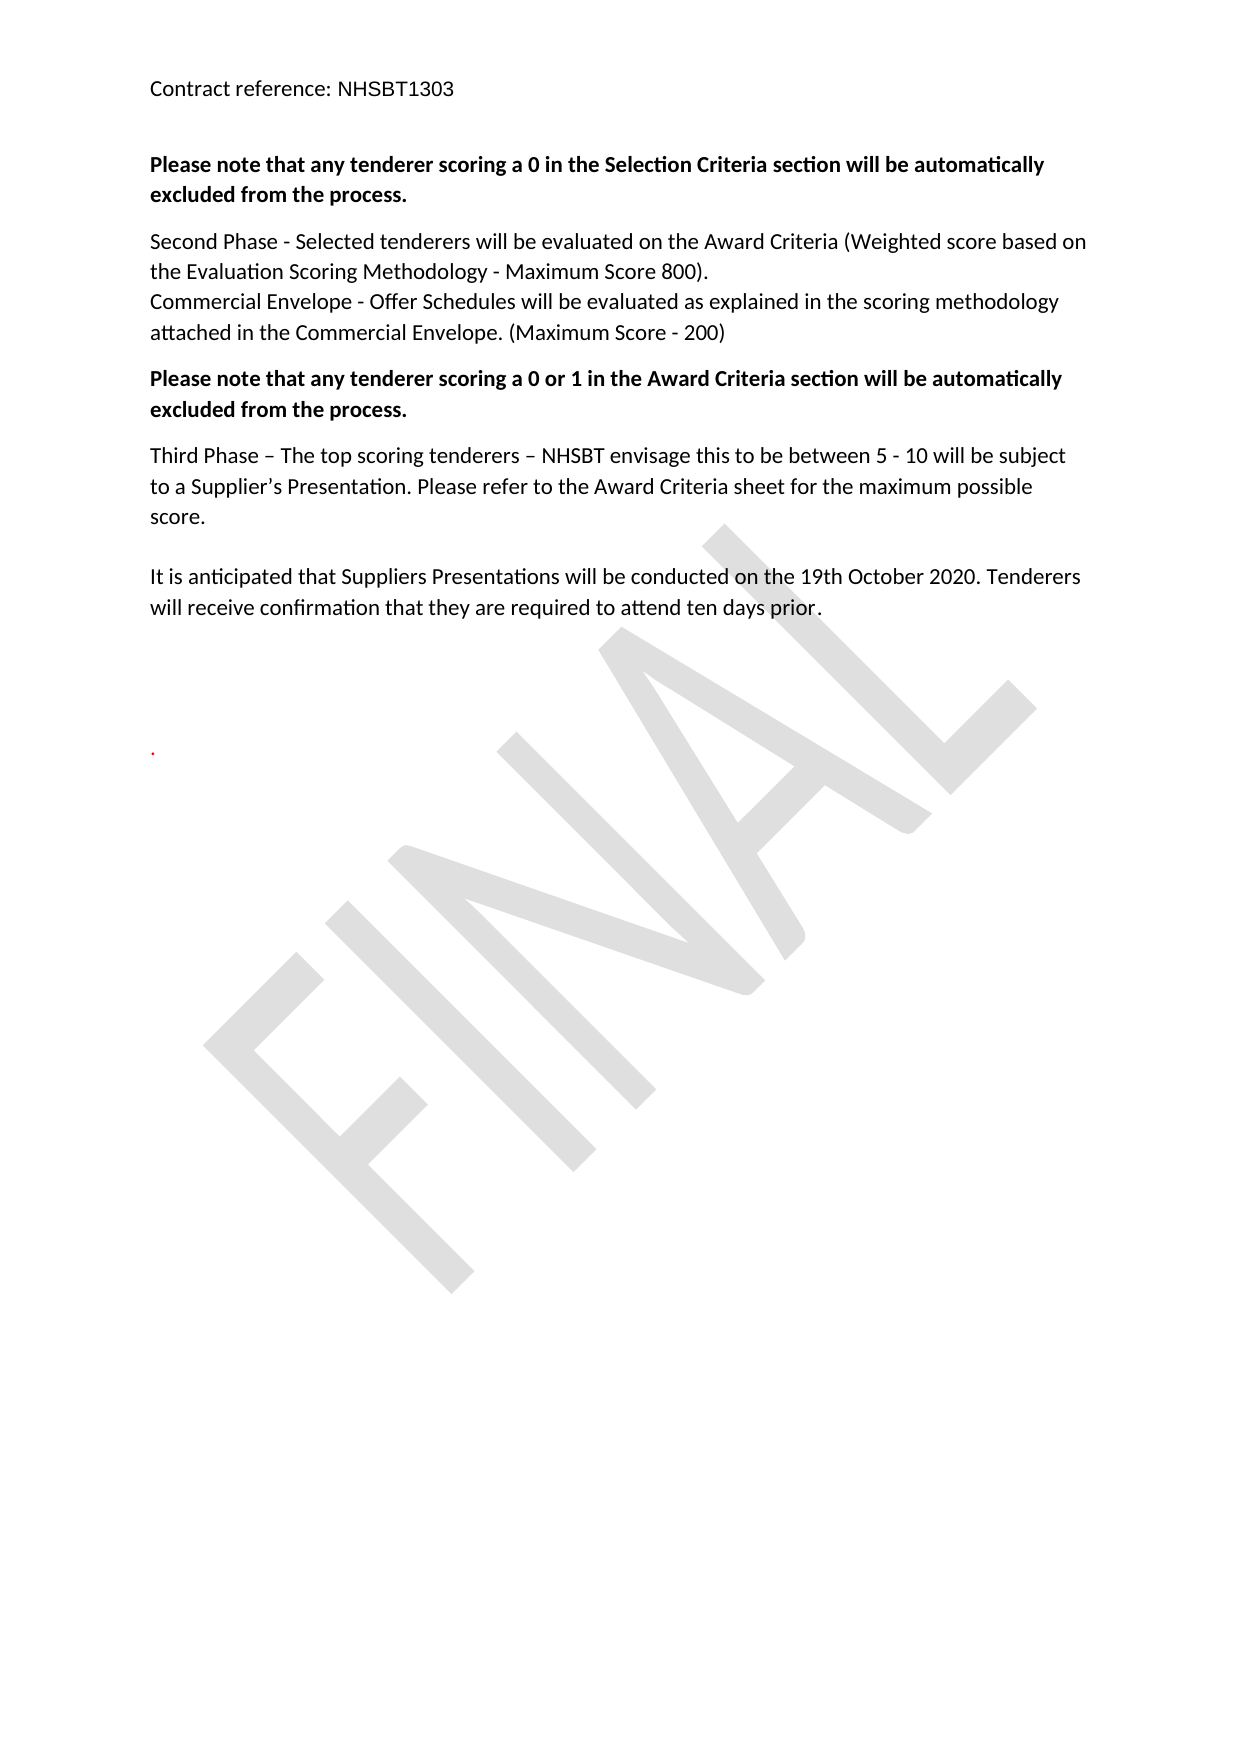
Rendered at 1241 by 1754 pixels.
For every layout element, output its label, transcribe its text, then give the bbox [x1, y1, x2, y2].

text Please note that any tenderer scoring a 0 or 1 in the Award Criteria section will be automatically excluded from the process. [150, 364, 1090, 423]
text Third Phase – The top scoring tenderers – NHSBT envisage this to be between 5 - 10 will be subject to a Supplier’s Presentation. Please refer to the Award Criteria sheet for the maximum possible score. It is anticipated that Suppliers Presentations will be conducted on the 19th October 2020. Tenderers will receive confirmation that they are required to attend ten days prior. [150, 442, 1090, 621]
text Second Phase - Selected tenderers will be evaluated on the Award Criteria (Weighted score based on the Evaluation Scoring Methodology - Maximum Score 800). Commercial Envelope - Offer Schedules will be evaluated as explained in the scoring methodology attached in the Commercial Envelope. (Maximum Score - 200) [150, 227, 1090, 346]
text . [150, 733, 1090, 761]
text Please note that any tenderer scoring a 0 in the Selection Criteria section will be automatically excluded from the process. [150, 150, 1090, 208]
